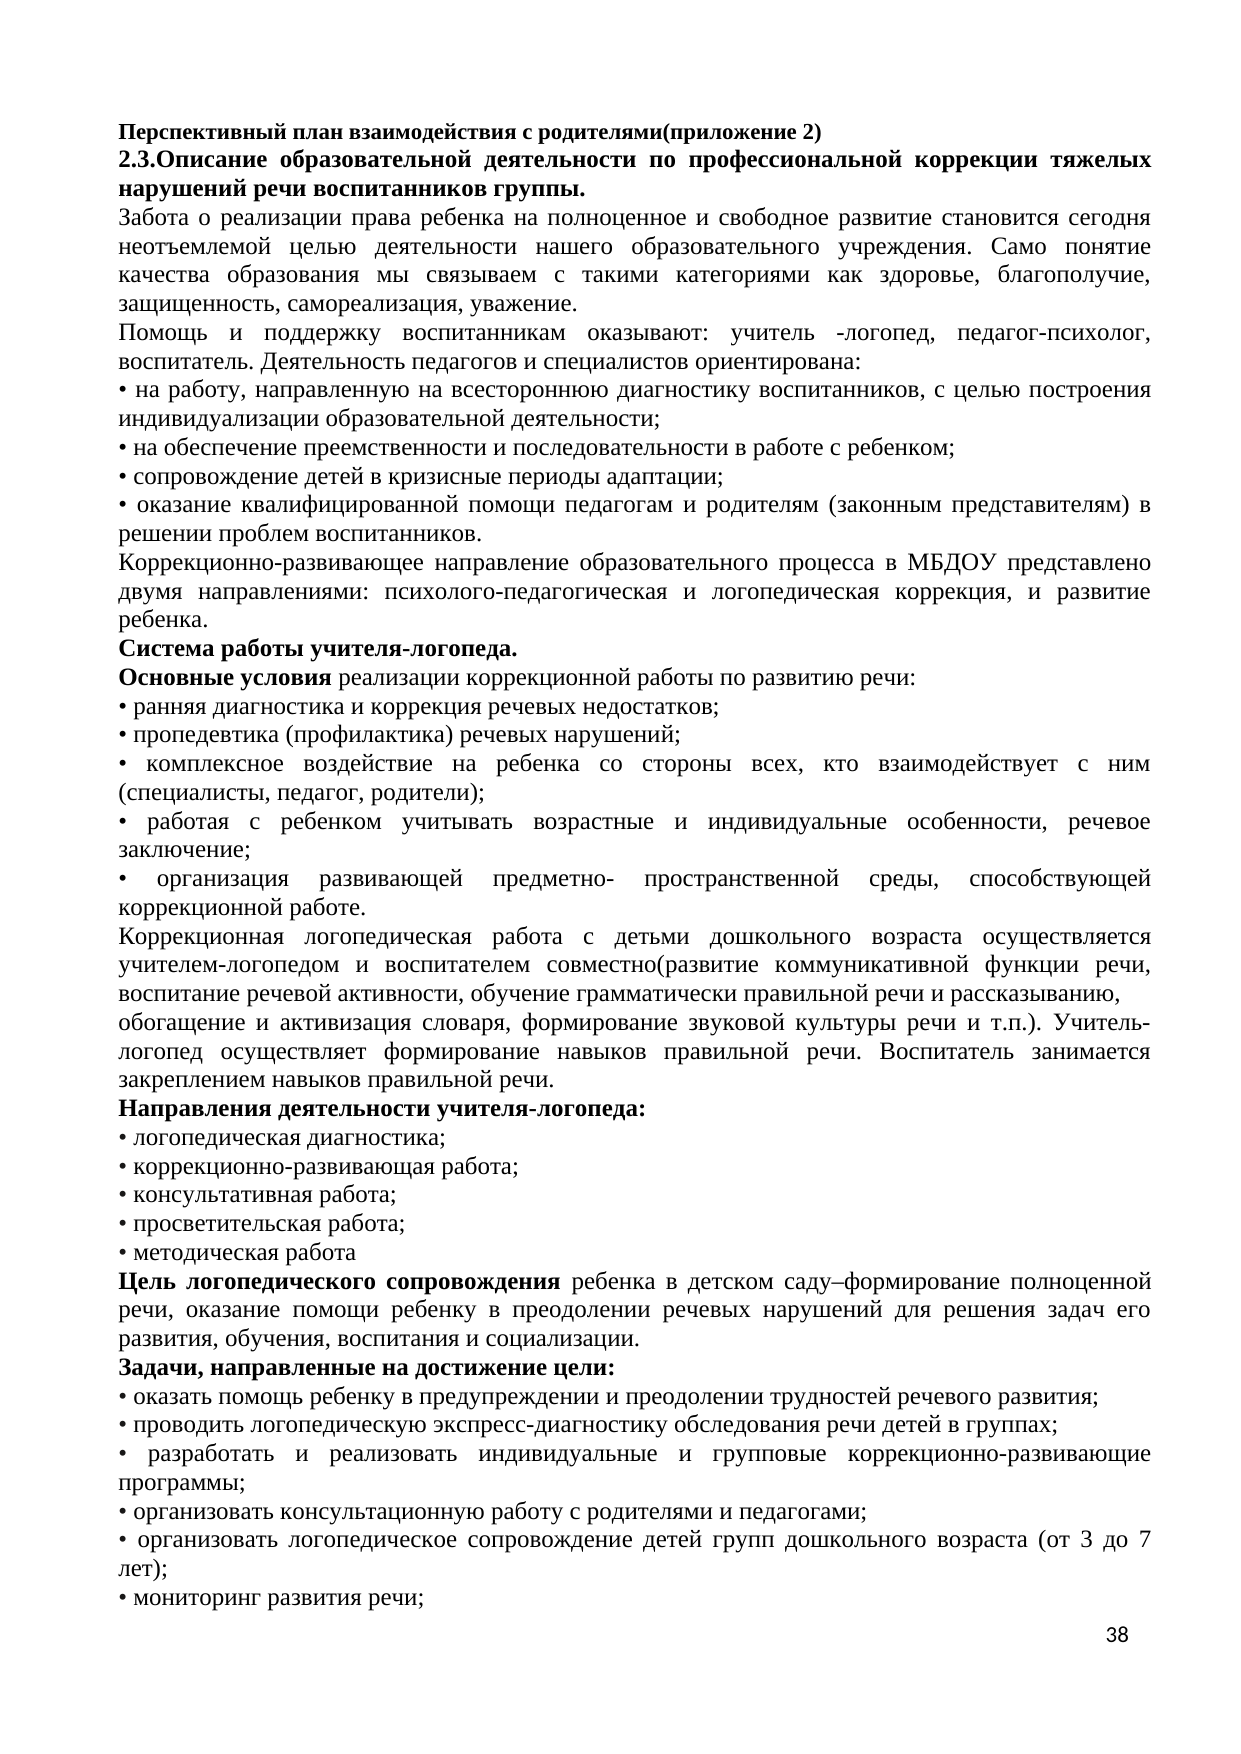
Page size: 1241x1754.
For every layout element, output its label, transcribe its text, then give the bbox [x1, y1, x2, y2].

text • логопедическая диагностика; [118, 1122, 1152, 1151]
text 2.3.Описание образовательной деятельности по профессиональной коррекции тяжелых нарушений речи воспитанников группы. [118, 144, 1152, 202]
text • организация развивающей предметно- пространственной среды, способствующей коррекционной работе. [118, 863, 1152, 921]
text Основные условия реализации коррекционной работы по развитию речи: [118, 662, 1152, 691]
text • мониторинг развития речи; [118, 1582, 1152, 1611]
text • организовать логопедическое сопровождение детей групп дошкольного возраста (от 3 до 7 лет); [118, 1524, 1152, 1582]
text • сопровождение детей в кризисные периоды адаптации; [118, 461, 1152, 489]
text • проводить логопедическую экспресс-диагностику обследования речи детей в группах; [118, 1409, 1152, 1438]
text Задачи, направленные на достижение цели: [118, 1352, 1152, 1381]
text Цель логопедического сопровождения ребенка в детском саду–формирование полноценной речи, оказание помощи ребенку в преодолении речевых нарушений для решения задач его развития, обучения, воспитания и социализации. [118, 1266, 1152, 1352]
text • работая с ребенком учитывать возрастные и индивидуальные особенности, речевое заключение; [118, 806, 1152, 863]
text • на работу, направленную на всестороннюю диагностику воспитанников, с целью построения индивидуализации образовательной деятельности; [118, 374, 1152, 432]
text Помощь и поддержку воспитанникам оказывают: учитель -логопед, педагог-психолог, воспитатель. Деятельность педагогов и специалистов ориентирована: [118, 317, 1152, 374]
text • оказание квалифицированной помощи педагогам и родителям (законным представителям) в решении проблем воспитанников. [118, 489, 1152, 547]
text • организовать консультационную работу с родителями и педагогами; [118, 1496, 1152, 1524]
text • просветительская работа; [118, 1208, 1152, 1237]
text • комплексное воздействие на ребенка со стороны всех, кто взаимодействует с ним (специалисты, педагог, родители); [118, 748, 1152, 806]
text • пропедевтика (профилактика) речевых нарушений; [118, 719, 1152, 748]
text Перспективный план взаимодействия с родителями(приложение 2) [118, 118, 1152, 144]
text • оказать помощь ребенку в предупреждении и преодолении трудностей речевого развития; [118, 1381, 1152, 1409]
text • на обеспечение преемственности и последовательности в работе с ребенком; [118, 432, 1152, 461]
text Система работы учителя-логопеда. [118, 633, 1152, 662]
text • консультативная работа; [118, 1179, 1152, 1208]
text обогащение и активизация словаря, формирование звуковой культуры речи и т.п.). Учитель-логопед осуществляет формирование навыков правильной речи. Воспитатель занимается закреплением навыков правильной речи. [118, 1007, 1152, 1093]
text Забота о реализации права ребенка на полноценное и свободное развитие становится сегодня неотъемлемой целью деятельности нашего образовательного учреждения. Само понятие качества образования мы связываем с такими категориями как здоровье, благополучие, защищенность, самореализация, уважение. [118, 202, 1152, 317]
text Коррекционно-развивающее направление образовательного процесса в МБДОУ представлено двумя направлениями: психолого-педагогическая и логопедическая коррекция, и развитие ребенка. [118, 547, 1152, 633]
text Коррекционная логопедическая работа с детьми дошкольного возраста осуществляется учителем-логопедом и воспитателем совместно(развитие коммуникативной функции речи, воспитание речевой активности, обучение грамматически правильной речи и рассказыванию, [118, 921, 1152, 1007]
text • методическая работа [118, 1237, 1152, 1266]
text • коррекционно-развивающая работа; [118, 1151, 1152, 1179]
text • разработать и реализовать индивидуальные и групповые коррекционно-развивающие программы; [118, 1438, 1152, 1496]
text Направления деятельности учителя-логопеда: [118, 1093, 1152, 1122]
text • ранняя диагностика и коррекция речевых недостатков; [118, 691, 1152, 719]
